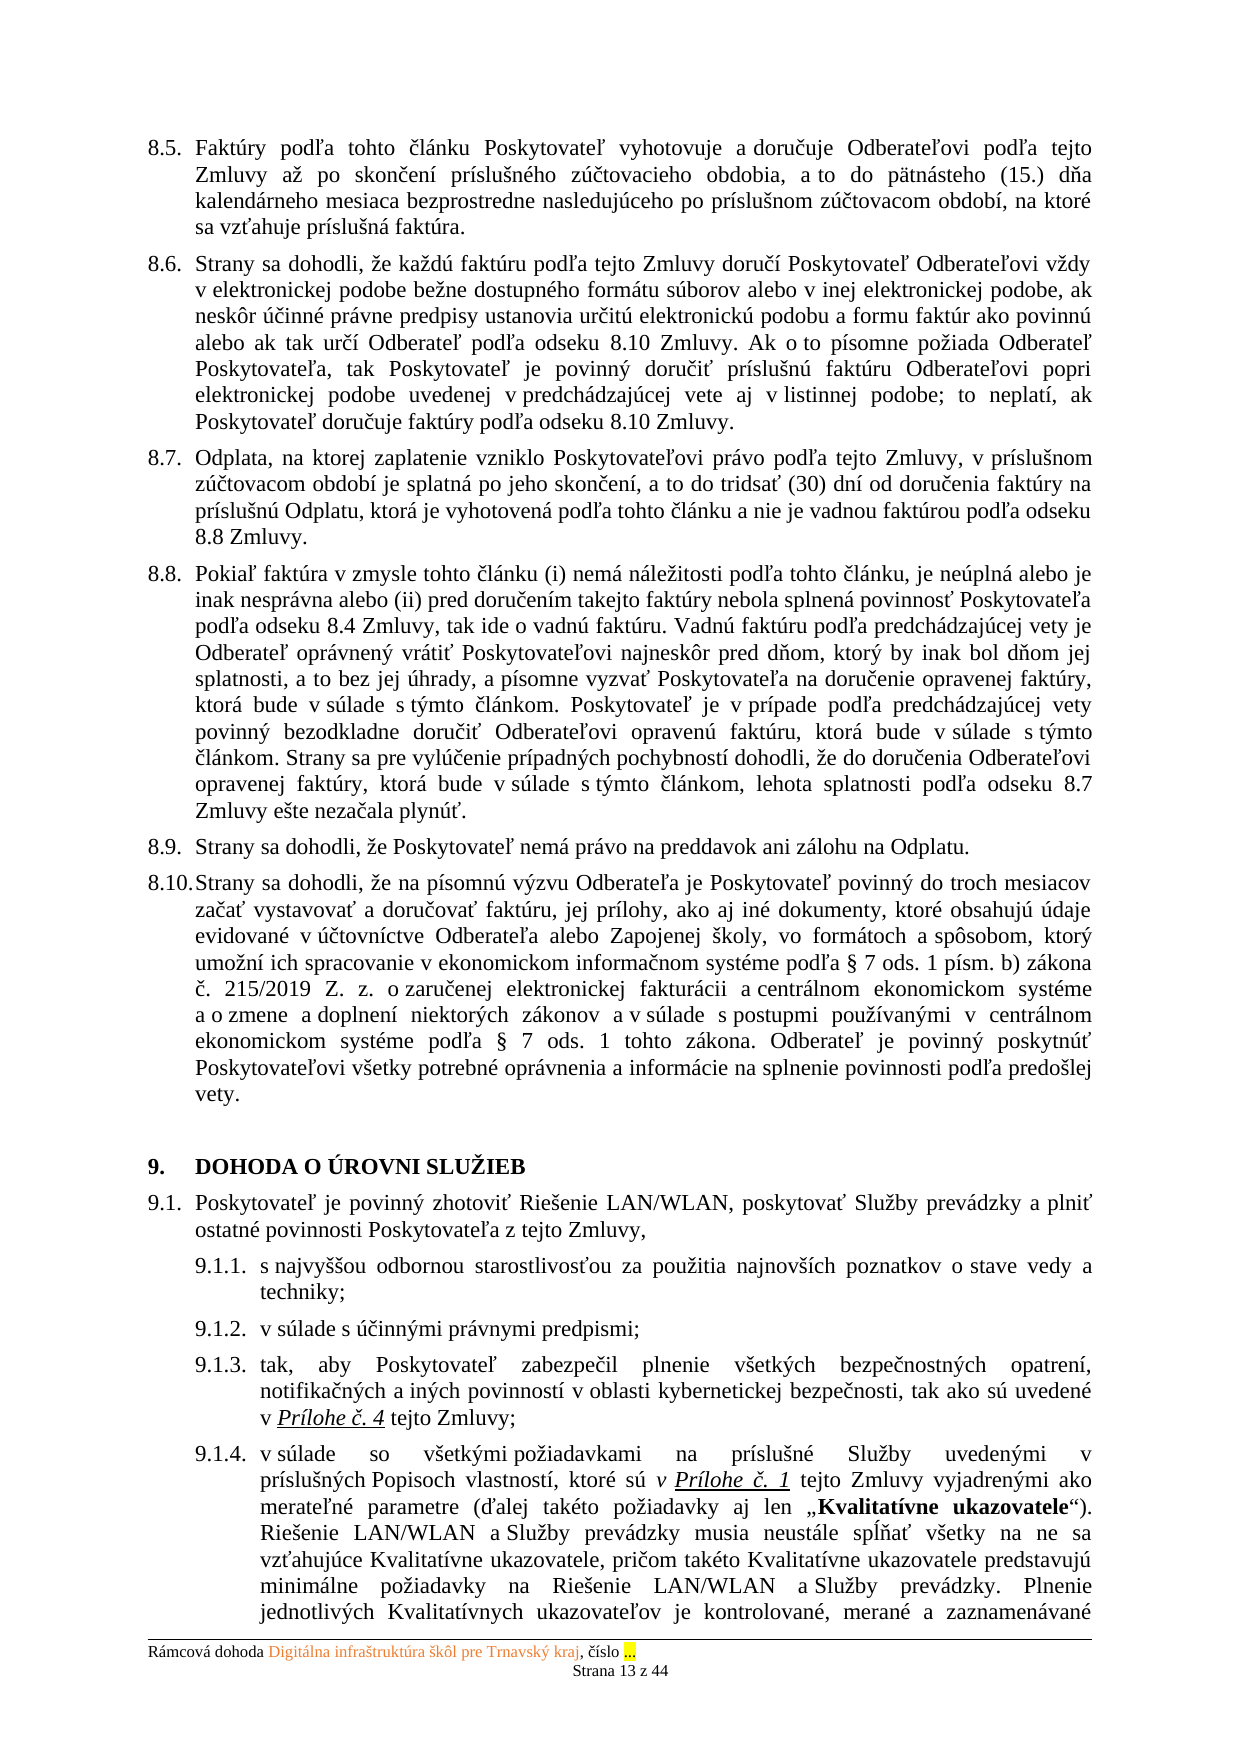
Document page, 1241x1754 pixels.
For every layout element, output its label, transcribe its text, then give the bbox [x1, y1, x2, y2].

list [195, 1440, 1092, 1625]
list Strany sa dohodli, že na písomnú výzvu Odberateľa je Poskytovateľ povinný do troch mesiacov začať vystavovať a doručovať faktúru, jej prílohy, ako aj iné dokumenty, ktoré obsahujú údaje evidované v účtovníctve Odberateľa alebo Zapojenej školy, vo formátoch a spôsobom, ktorý umožní ich spracovanie v ekonomickom informačnom systéme podľa § 7 ods. 1 písm. b) zákona č. 215/2019 Z. z. o zaručenej elektronickej fakturácii a centrálnom ekonomickom systéme a o zmene a doplnení niektorých zákonov a v súlade s postupmi používanými v centrálnom ekonomickom systéme podľa § 7 ods. 1 tohto zákona. Odberateľ je povinný poskytnúť Poskytovateľovi všetky potrebné oprávnenia a informácie na splnenie povinnosti podľa predošlej vety. [148, 869, 1092, 1107]
list Faktúry podľa tohto článku Poskytovateľ vyhotovuje a doručuje Odberateľovi podľa tejto Zmluvy až po skončení príslušného zúčtovacieho obdobia, a to do pätnásteho (15.) dňa kalendárneho mesiaca bezprostredne nasledujúceho po príslušnom zúčtovacom období, na ktoré sa vzťahuje príslušná faktúra. [148, 134, 1092, 240]
subtitle DOHODA O ÚROVNI SLUŽIEB [148, 1153, 1092, 1179]
list Pokiaľ faktúra v zmysle tohto článku (i) nemá náležitosti podľa tohto článku, je neúplná alebo je inak nesprávna alebo (ii) pred doručením takejto faktúry nebola splnená povinnosť Poskytovateľa podľa odseku 8.4 Zmluvy, tak ide o vadnú faktúru. Vadnú faktúru podľa predchádzajúcej vety je Odberateľ oprávnený vrátiť Poskytovateľovi najneskôr pred dňom, ktorý by inak bol dňom jej splatnosti, a to bez jej úhrady, a písomne vyzvať Poskytovateľa na doručenie opravenej faktúry, ktorá bude v súlade s týmto článkom. Poskytovateľ je v prípade podľa predchádzajúcej vety povinný bezodkladne doručiť Odberateľovi opravenú faktúru, ktorá bude v súlade s týmto článkom. Strany sa pre vylúčenie prípadných pochybností dohodli, že do doručenia Odberateľovi opravenej faktúry, ktorá bude v súlade s týmto článkom, lehota splatnosti podľa odseku 8.7 Zmluvy ešte nezačala plynúť. [148, 559, 1092, 823]
list Poskytovateľ je povinný zhotoviť Riešenie LAN/WLAN, poskytovať Služby prevádzky a plniť ostatné povinnosti Poskytovateľa z tejto Zmluvy, [148, 1189, 1092, 1242]
list s najvyššou odbornou starostlivosťou za použitia najnovších poznatkov o stave vedy a techniky; [195, 1252, 1092, 1305]
list Strany sa dohodli, že Poskytovateľ nemá právo na preddavok ani zálohu na Odplatu. [148, 833, 1092, 859]
list Strany sa dohodli, že každú faktúru podľa tejto Zmluvy doručí Poskytovateľ Odberateľovi vždy v elektronickej podobe bežne dostupného formátu súborov alebo v inej elektronickej podobe, ak neskôr účinné právne predpisy ustanovia určitú elektronickú podobu a formu faktúr ako povinnú alebo ak tak určí Odberateľ podľa odseku 8.10 Zmluvy. Ak o to písomne požiada Odberateľ Poskytovateľa, tak Poskytovateľ je povinný doručiť príslušnú faktúru Odberateľovi popri elektronickej podobe uvedenej v predchádzajúcej vete aj v listinnej podobe; to neplatí, ak Poskytovateľ doručuje faktúry podľa odseku 8.10 Zmluvy. [148, 250, 1092, 434]
list tak, aby Poskytovateľ zabezpečil plnenie všetkých bezpečnostných opatrení, notifikačných a iných povinností v oblasti kybernetickej bezpečnosti, tak ako sú uvedené v Prílohe č. 4 tejto Zmluvy; [195, 1351, 1092, 1430]
list Odplata, na ktorej zaplatenie vzniklo Poskytovateľovi právo podľa tejto Zmluvy, v príslušnom zúčtovacom období je splatná po jeho skončení, a to do tridsať (30) dní od doručenia faktúry na príslušnú Odplatu, ktorá je vyhotovená podľa tohto článku a nie je vadnou faktúrou podľa odseku 8.8 Zmluvy. [148, 444, 1092, 549]
list v súlade s účinnými právnymi predpismi; [195, 1315, 1092, 1341]
